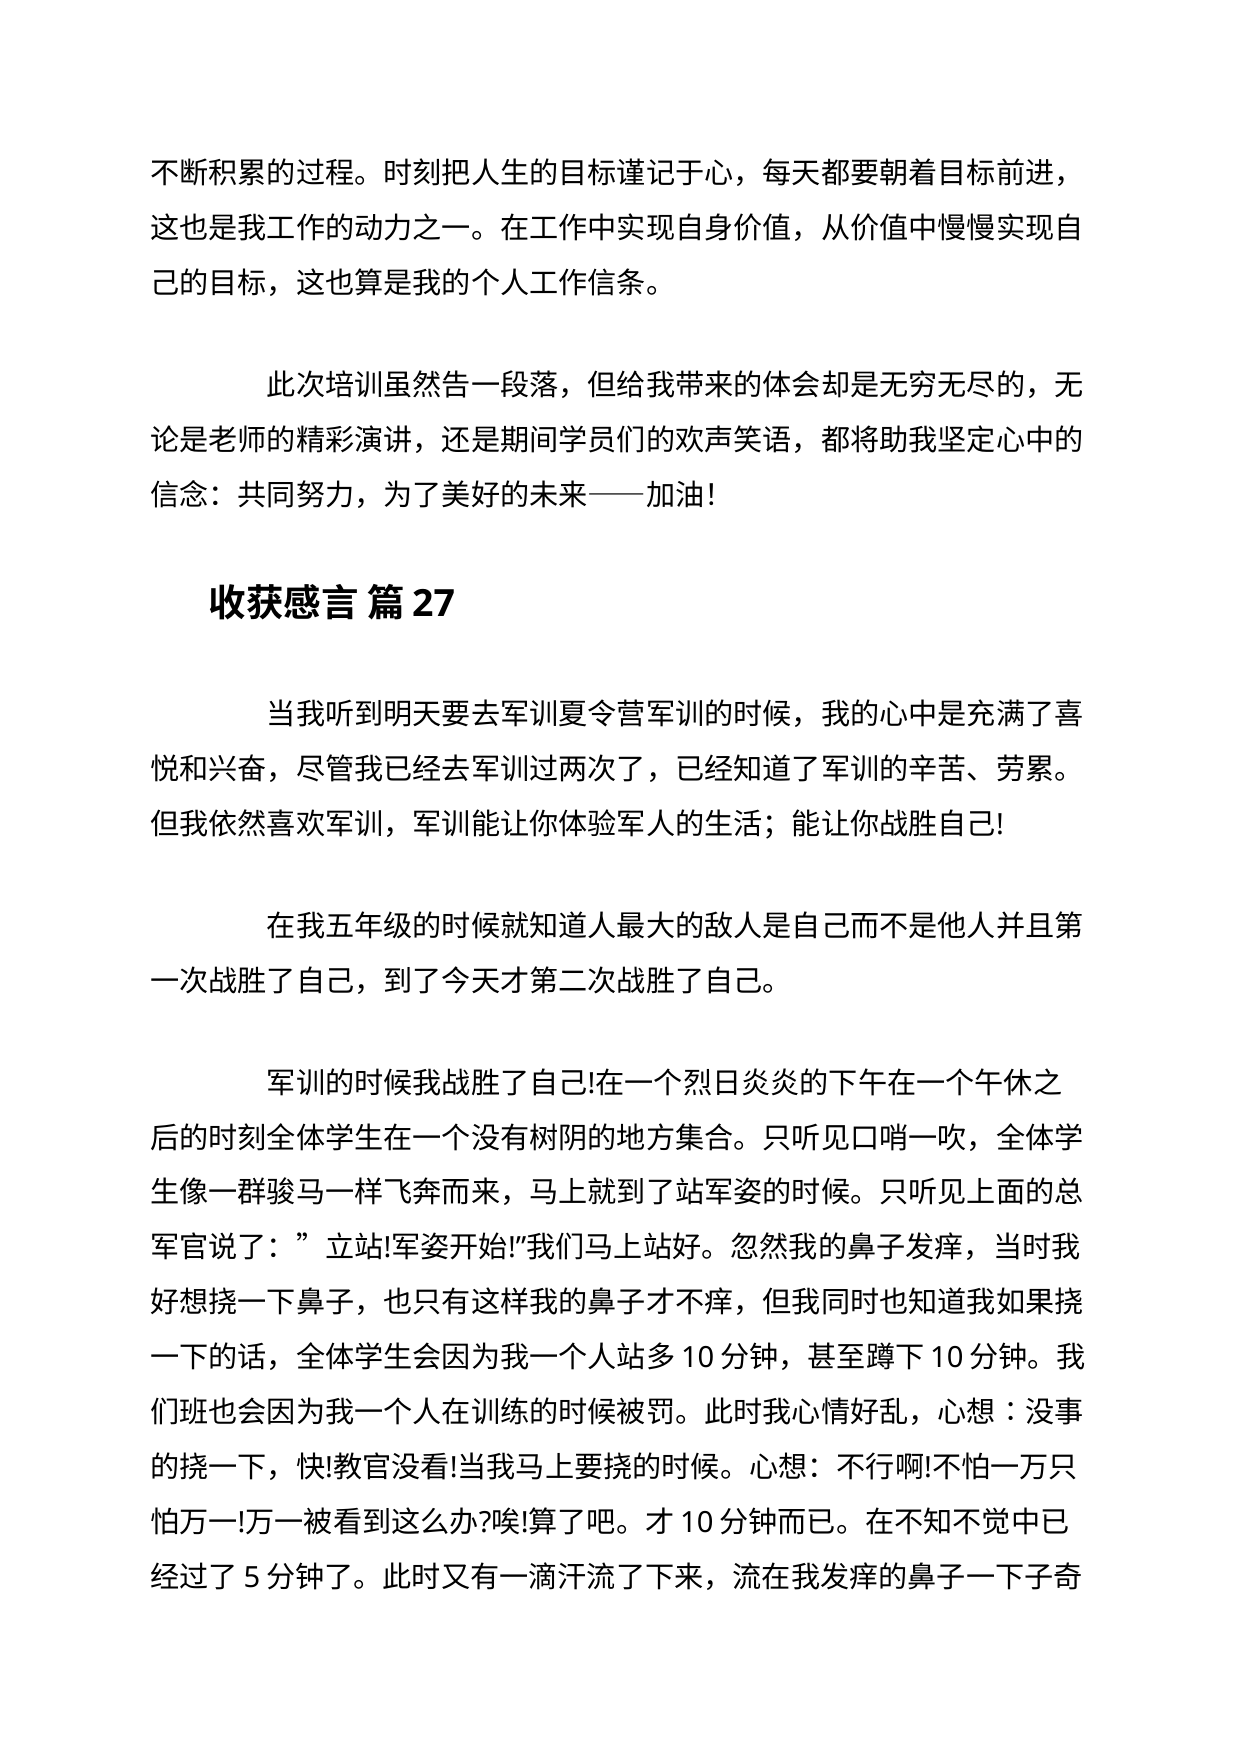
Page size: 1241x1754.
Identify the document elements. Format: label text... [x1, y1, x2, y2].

text 收获感言 篇27 [150, 573, 1090, 628]
text 当我听到明天要去军训夏令营军训的时候，我的心中是充满了喜悦和兴奋，尽管我已经去军训过两次了，已经知道了军训的辛苦、劳累。但我依然喜欢军训，军训能让你体验军人的生活；能让你战胜自己! [150, 691, 1090, 843]
text 在我五年级的时候就知道人最大的敌人是自己而不是他人并且第一次战胜了自己，到了今天才第二次战胜了自己。 [150, 902, 1090, 1000]
text 此次培训虽然告一段落，但给我带来的体会却是无穷无尽的，无论是老师的精彩演讲，还是期间学员们的欢声笑语，都将助我坚定心中的信念：共同努力，为了美好的未来——加油！ [150, 362, 1090, 514]
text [150, 1059, 1090, 1596]
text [150, 150, 1090, 302]
